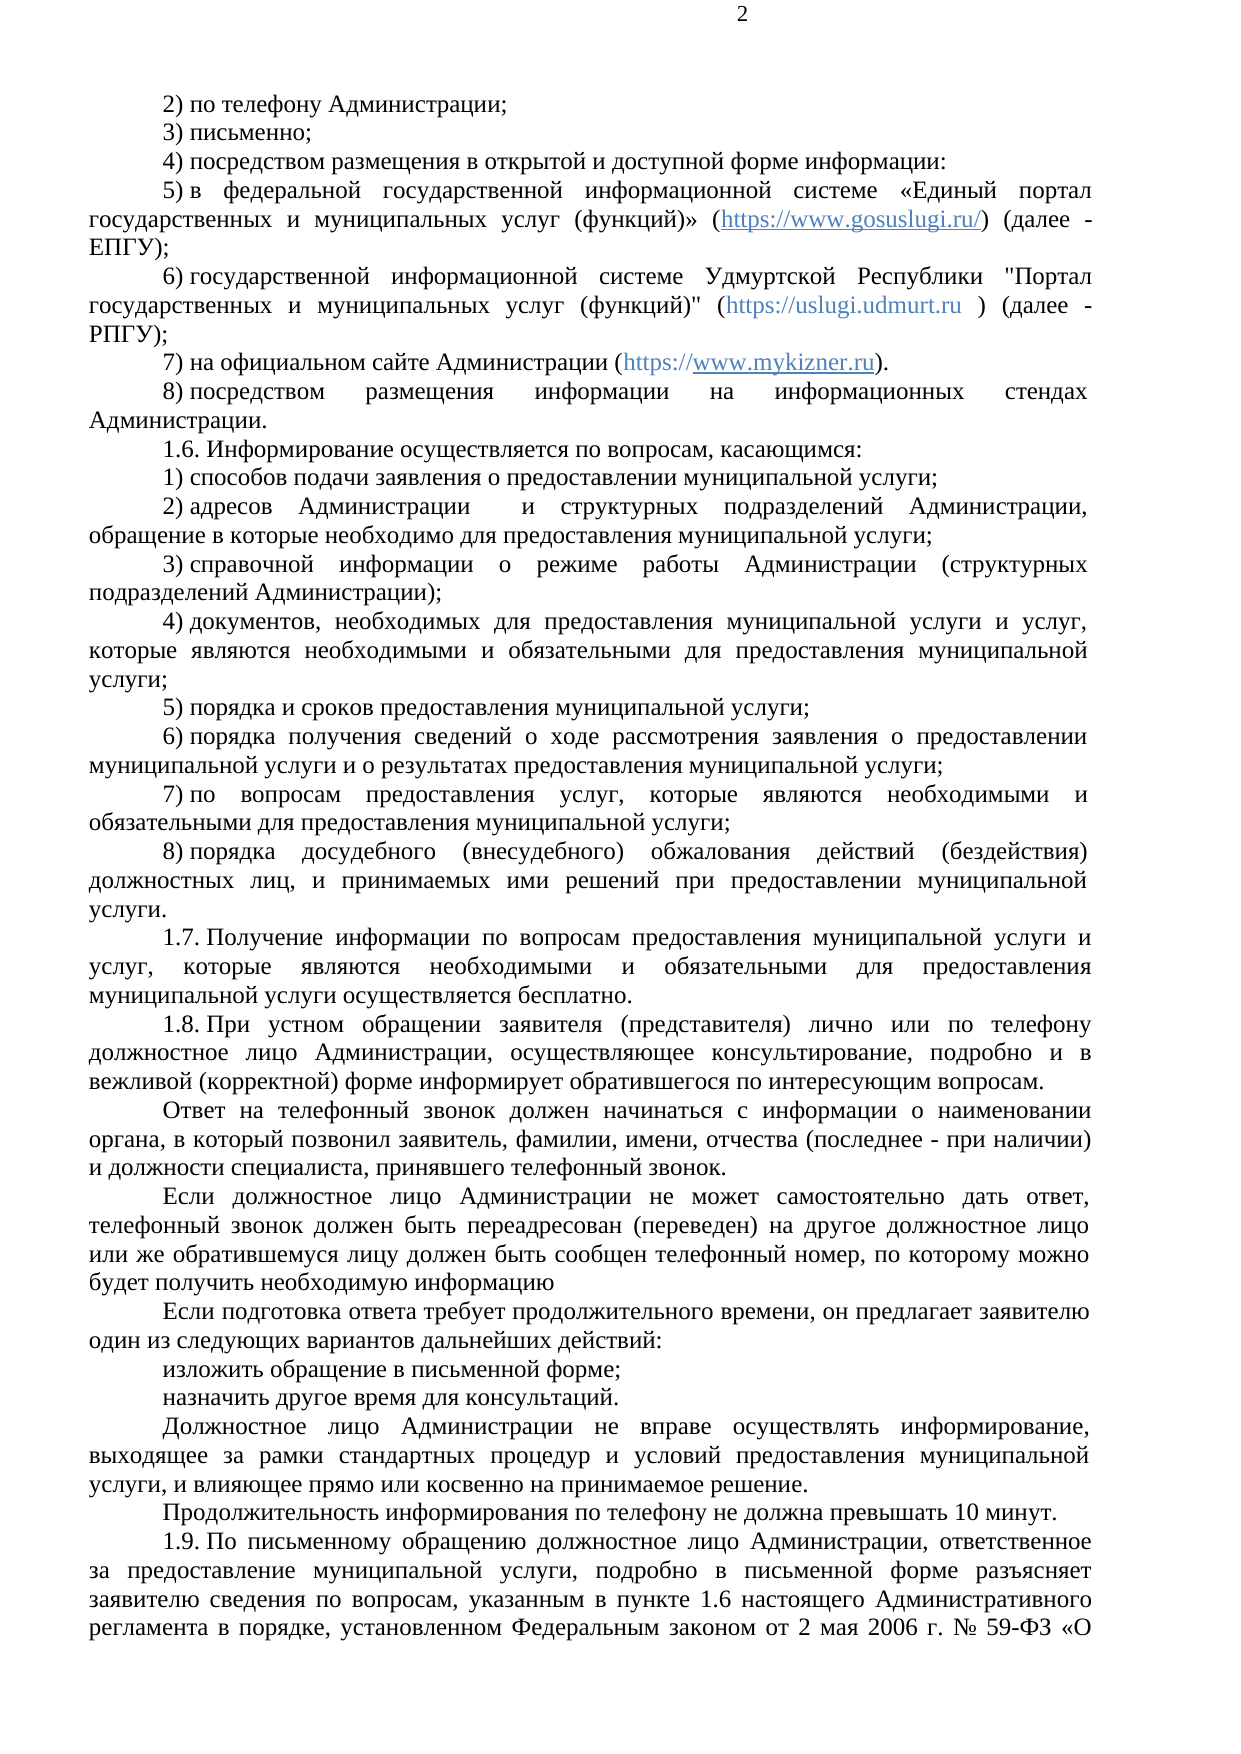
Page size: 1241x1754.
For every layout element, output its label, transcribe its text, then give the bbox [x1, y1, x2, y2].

list документов, необходимых для предоставления муниципальной услуги и услуг, которые являются необходимыми и обязательными для предоставления муниципальной услуги; [89, 606, 1088, 692]
list порядка получения сведений о ходе рассмотрения заявления о предоставлении муниципальной услуги и о результатах предоставления муниципальной услуги; [89, 721, 1088, 779]
list письменно; [89, 117, 1092, 146]
list посредством размещения в открытой и доступной форме информации: [89, 146, 1092, 175]
list способов подачи заявления о предоставлении муниципальной услуги; [89, 462, 1088, 491]
list порядка досудебного (внесудебного) обжалования действий (бездействия) должностных лиц, и принимаемых ими решений при предоставлении муниципальной услуги. [89, 836, 1088, 922]
list Информирование осуществляется по вопросам, касающимся: [89, 434, 1092, 462]
text назначить другое время для консультаций. [89, 1382, 1092, 1411]
list по телефону Администрации; [89, 89, 1092, 117]
text Ответ на телефонный звонок должен начинаться с информации о наименовании органа, в который позвонил заявитель, фамилии, имени, отчества (последнее - при наличии) и должности специалиста, принявшего телефонный звонок. [89, 1095, 1092, 1181]
list справочной информации о режиме работы Администрации (структурных подразделений Администрации); [89, 549, 1088, 606]
list посредством размещения информации на информационных стендах Администрации. [89, 376, 1088, 434]
list по вопросам предоставления услуг, которые являются необходимыми и обязательными для предоставления муниципальной услуги; [89, 779, 1088, 836]
list порядка и сроков предоставления муниципальной услуги; [89, 692, 1088, 721]
text Если подготовка ответа требует продолжительного времени, он предлагает заявителю один из следующих вариантов дальнейших действий: [89, 1296, 1090, 1354]
text Должностное лицо Администрации не вправе осуществлять информирование, выходящее за рамки стандартных процедур и условий предоставления муниципальной услуги, и влияющее прямо или косвенно на принимаемое решение. [89, 1411, 1090, 1497]
list на официальном сайте Администрации (https://www.mykizner.ru). [89, 347, 1088, 376]
list При устном обращении заявителя (представителя) лично или по телефону должностное лицо Администрации, осуществляющее консультирование, подробно и в вежливой (корректной) форме информирует обратившегося по интересующим вопросам. [89, 1009, 1092, 1095]
text Если должностное лицо Администрации не может самостоятельно дать ответ, телефонный звонок должен быть переадресован (переведен) на другое должностное лицо или же обратившемуся лицу должен быть сообщен телефонный номер, по которому можно будет получить необходимую информацию [89, 1181, 1090, 1296]
list государственной информационной системе Удмуртской Республики "Портал государственных и муниципальных услуг (функций)" (https://uslugi.udmurt.ru ) (далее - РПГУ); [89, 261, 1092, 347]
list Получение информации по вопросам предоставления муниципальной услуги и услуг, которые являются необходимыми и обязательными для предоставления муниципальной услуги осуществляется бесплатно. [89, 922, 1092, 1009]
text изложить обращение в письменной форме; [89, 1354, 1092, 1382]
text Продолжительность информирования по телефону не должна превышать 10 минут. [89, 1497, 1090, 1526]
list в федеральной государственной информационной системе «Единый портал государственных и муниципальных услуг (функций)» (https://www.gosuslugi.ru/) (далее - ЕПГУ); [89, 175, 1092, 261]
list адресов Администрации и структурных подразделений Администрации, обращение в которые необходимо для предоставления муниципальной услуги; [89, 491, 1088, 549]
